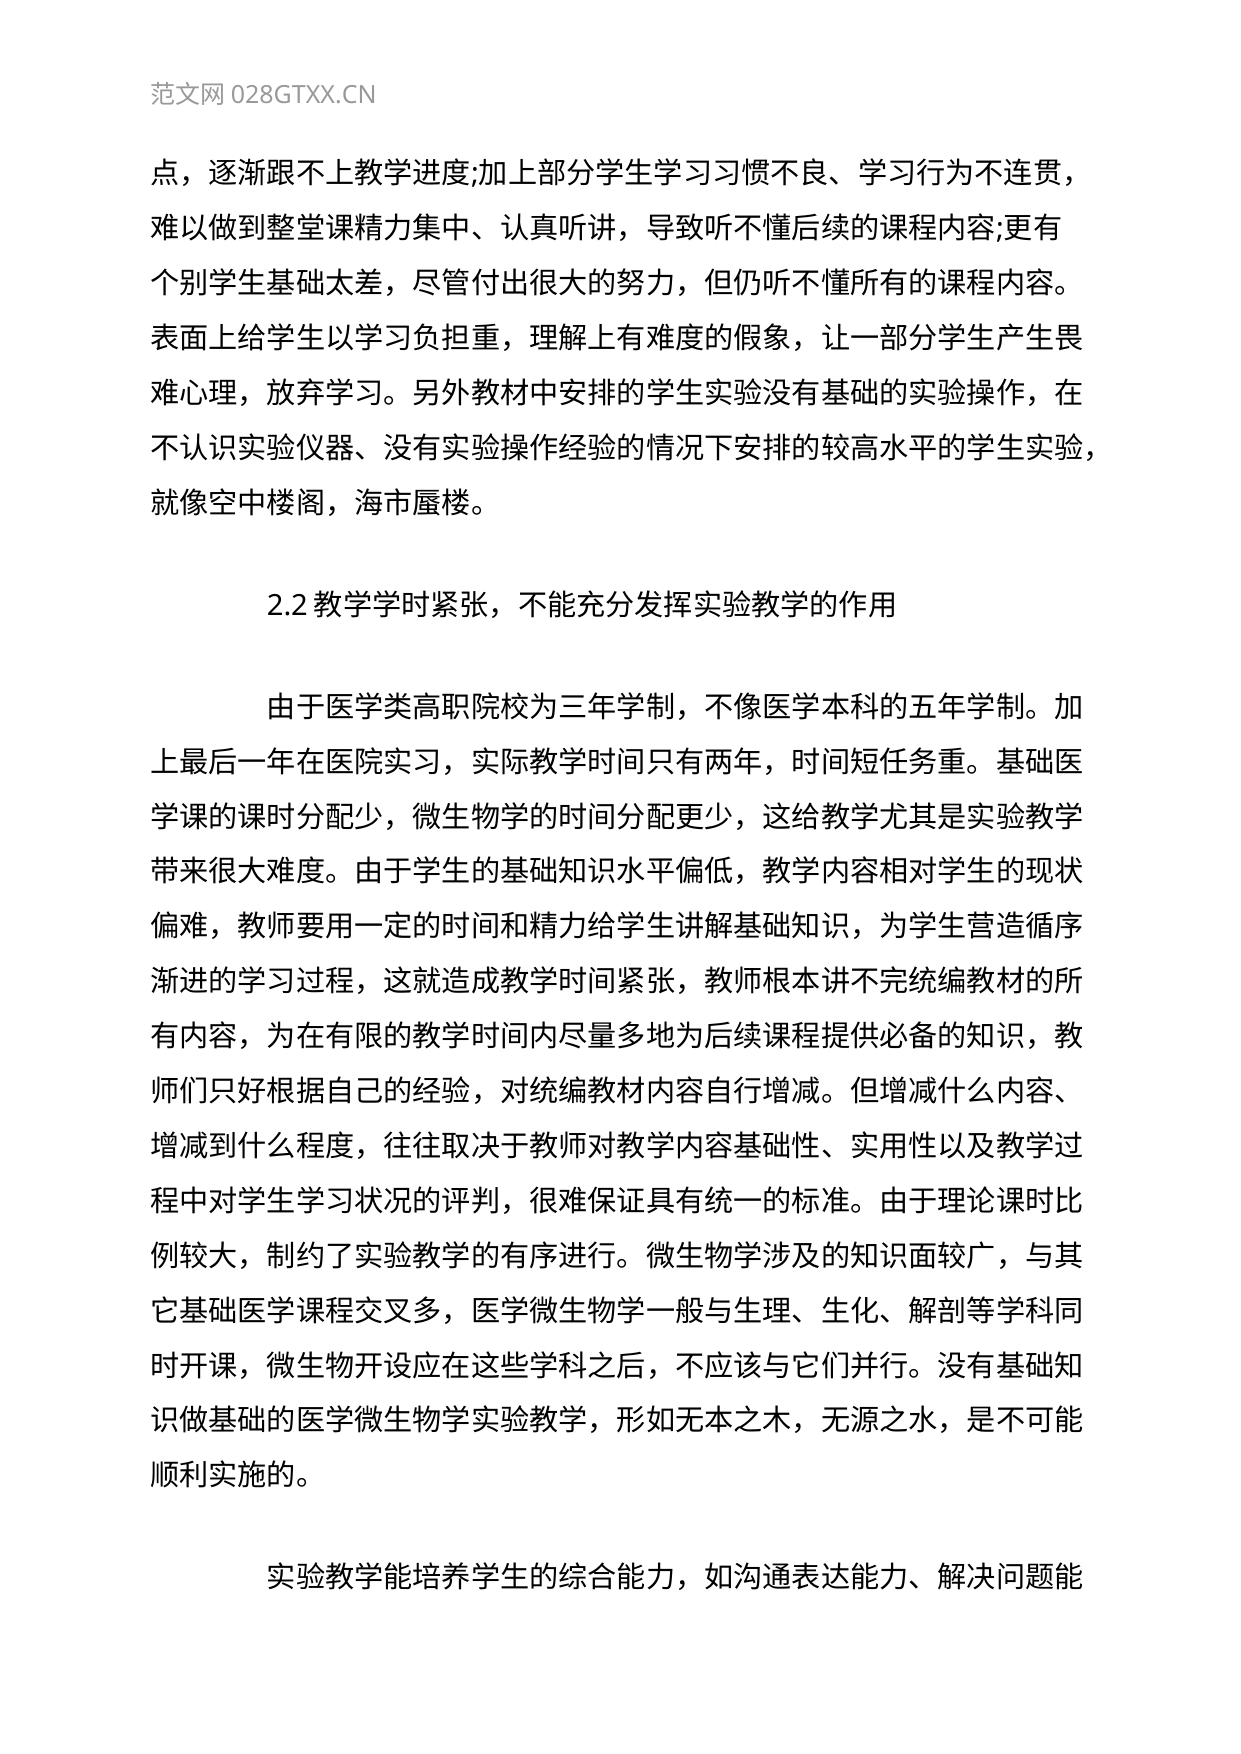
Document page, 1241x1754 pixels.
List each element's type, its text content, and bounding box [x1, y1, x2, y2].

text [150, 1554, 1090, 1596]
text 由于医学类高职院校为三年学制，不像医学本科的五年学制。加上最后一年在医院实习，实际教学时间只有两年，时间短任务重。基础医学课的课时分配少，微生物学的时间分配更少，这给教学尤其是实验教学带来很大难度。由于学生的基础知识水平偏低，教学内容相对学生的现状偏难，教师要用一定的时间和精力给学生讲解基础知识，为学生营造循序渐进的学习过程，这就造成教学时间紧张，教师根本讲不完统编教材的所有内容，为在有限的教学时间内尽量多地为后续课程提供必备的知识，教师们只好根据自己的经验，对统编教材内容自行增减。但增减什么内容、增减到什么程度，往往取决于教师对教学内容基础性、实用性以及教学过程中对学生学习状况的评判，很难保证具有统一的标准。由于理论课时比例较大，制约了实验教学的有序进行。微生物学涉及的知识面较广，与其它基础医学课程交叉多，医学微生物学一般与生理、生化、解剖等学科同时开课，微生物开设应在这些学科之后，不应该与它们并行。没有基础知识做基础的医学微生物学实验教学，形如无本之木，无源之水，是不可能顺利实施的。 [150, 683, 1090, 1494]
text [150, 150, 1090, 522]
text 2.2教学学时紧张，不能充分发挥实验教学的作用 [150, 581, 1090, 624]
